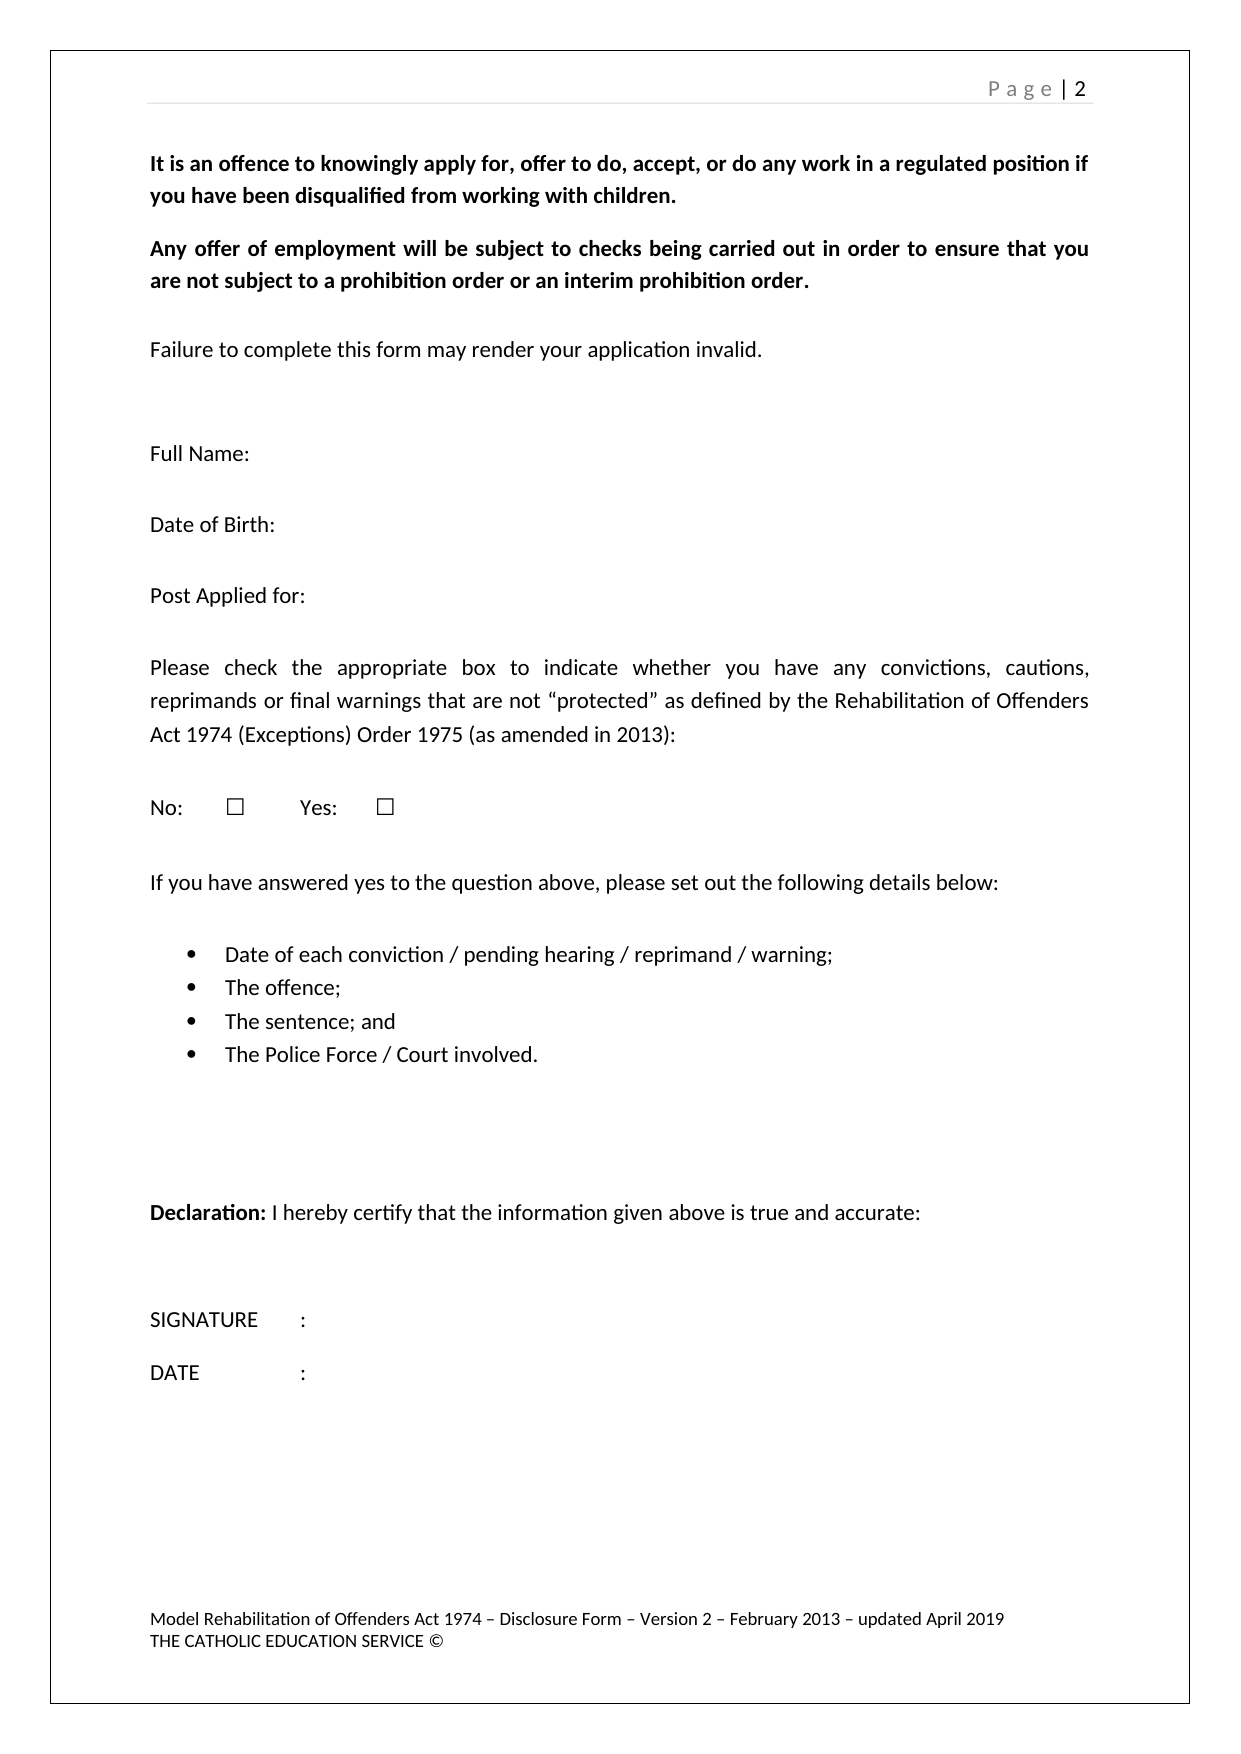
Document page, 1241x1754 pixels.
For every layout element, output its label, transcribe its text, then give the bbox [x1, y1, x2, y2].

list The sentence; and [187, 1007, 1107, 1035]
text Date of Birth: [150, 510, 1107, 538]
list The Police Force / Court involved. [187, 1041, 1107, 1068]
text Please check the appropriate box to indicate whether you have any convictions, cautions, reprimands or final warnings that are not “protected” as defined by the Rehabilitation of Offenders Act 1974 (Exceptions) Order 1975 (as amended in 2013): [150, 653, 1090, 748]
list Date of each conviction / pending hearing / reprimand / warning; [187, 940, 1107, 968]
text Failure to complete this form may render your application invalid. [150, 336, 1107, 364]
text No: Yes: [150, 791, 1107, 822]
text SIGNATURE : [150, 1305, 1107, 1333]
text Full Name: [150, 439, 1107, 467]
subtitle It is an offence to knowingly apply for, offer to do, accept, or do any work in a regulated position if you have been disqualified from working with children. [150, 149, 1090, 209]
text Post Applied for: [150, 582, 1107, 609]
text Any offer of employment will be subject to checks being carried out in order to ensure that you are not subject to a prohibition order or an interim prohibition order. [150, 234, 1090, 294]
text If you have answered yes to the question above, please set out the following details below: [150, 868, 1107, 896]
text DATE : [150, 1358, 1107, 1386]
text Declaration: I hereby certify that the information given above is true and accurate: [150, 1198, 1107, 1226]
list The offence; [187, 973, 1107, 1001]
